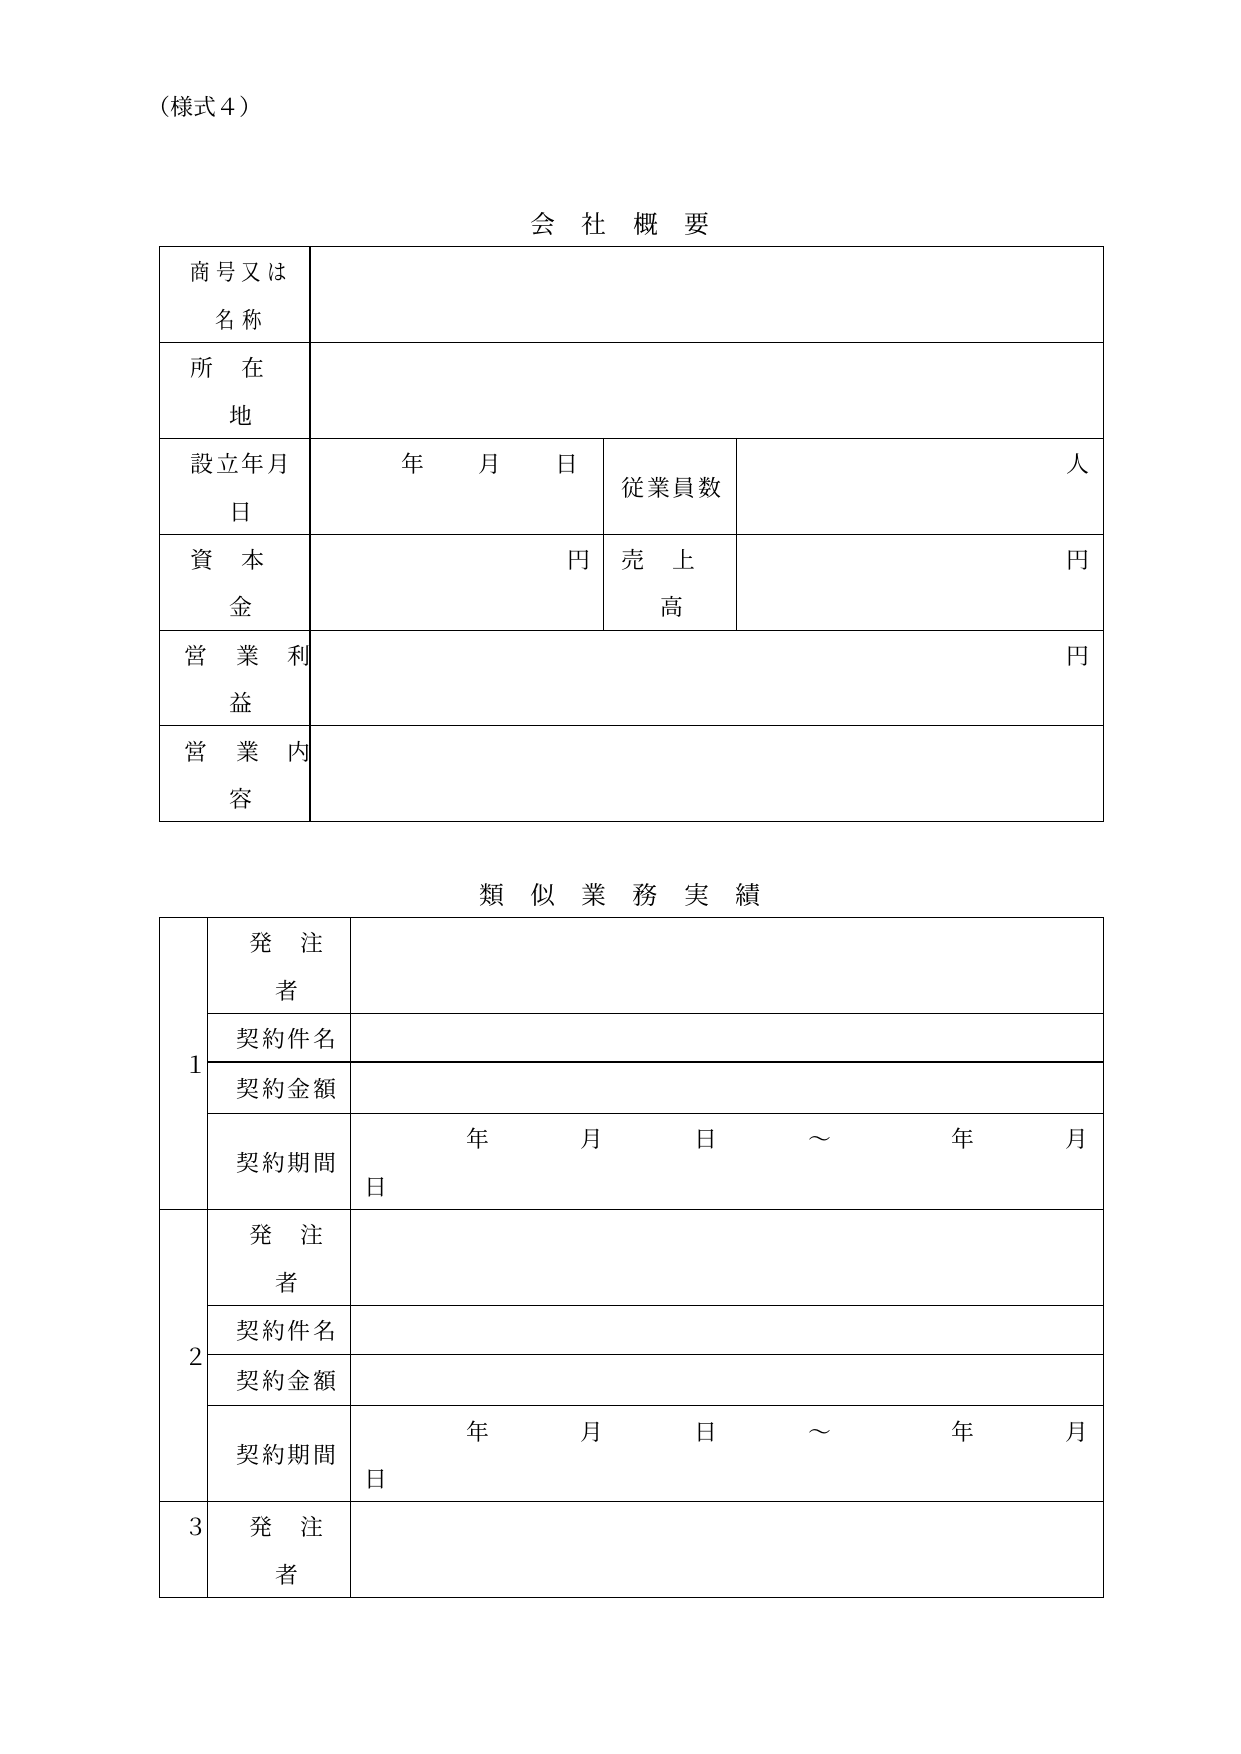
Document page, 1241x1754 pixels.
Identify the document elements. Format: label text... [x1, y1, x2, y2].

table_header 発 注 者 [208, 918, 350, 1013]
table_cell 従業員数 [604, 439, 736, 534]
table_header [311, 247, 1103, 342]
table_cell ３ [160, 1502, 207, 1597]
table_cell 資本金 [160, 535, 309, 629]
table_cell 年 月 日 [311, 439, 603, 534]
text 会 社 概 要 [159, 199, 1081, 246]
table_header １ [160, 918, 207, 1209]
table_cell ２ [160, 1210, 207, 1501]
table_cell 営業利益 [160, 631, 309, 725]
text 類 似 業 務 実 績 [159, 870, 1081, 917]
table_cell 契約金額 [208, 1063, 350, 1113]
table_cell 契約金額 [208, 1355, 350, 1405]
table_cell 円 [737, 535, 1103, 629]
table_cell 契約期間 [208, 1114, 350, 1209]
table_cell [351, 1014, 1103, 1061]
table_cell 円 [311, 631, 1103, 725]
table_cell 契約件名 [208, 1306, 350, 1353]
table_cell 売上高 [604, 535, 736, 629]
table_cell 年 月 日 ～ 年 月 日 [351, 1406, 1103, 1501]
table_cell 設立年月日 [160, 439, 309, 534]
table_header 商号又は名称 [160, 247, 309, 342]
table_cell [351, 1502, 1103, 1597]
table_cell [351, 1306, 1103, 1353]
table_cell 発 注 者 [208, 1210, 350, 1305]
table_cell 所在地 [160, 343, 309, 438]
table_cell 契約期間 [208, 1406, 350, 1501]
table_header [351, 918, 1103, 1013]
table_cell 人 [737, 439, 1103, 534]
table_cell 発 注 者 [208, 1502, 350, 1597]
table_cell 契約件名 [208, 1014, 350, 1061]
table_cell [351, 1210, 1103, 1305]
table_cell [351, 1063, 1103, 1113]
table_cell 営業内容 [160, 726, 309, 821]
table_cell 年 月 日 ～ 年 月 日 [351, 1114, 1103, 1209]
table_cell [311, 726, 1103, 821]
table_cell 円 [311, 535, 603, 629]
table_cell [311, 343, 1103, 438]
table_cell [351, 1355, 1103, 1405]
